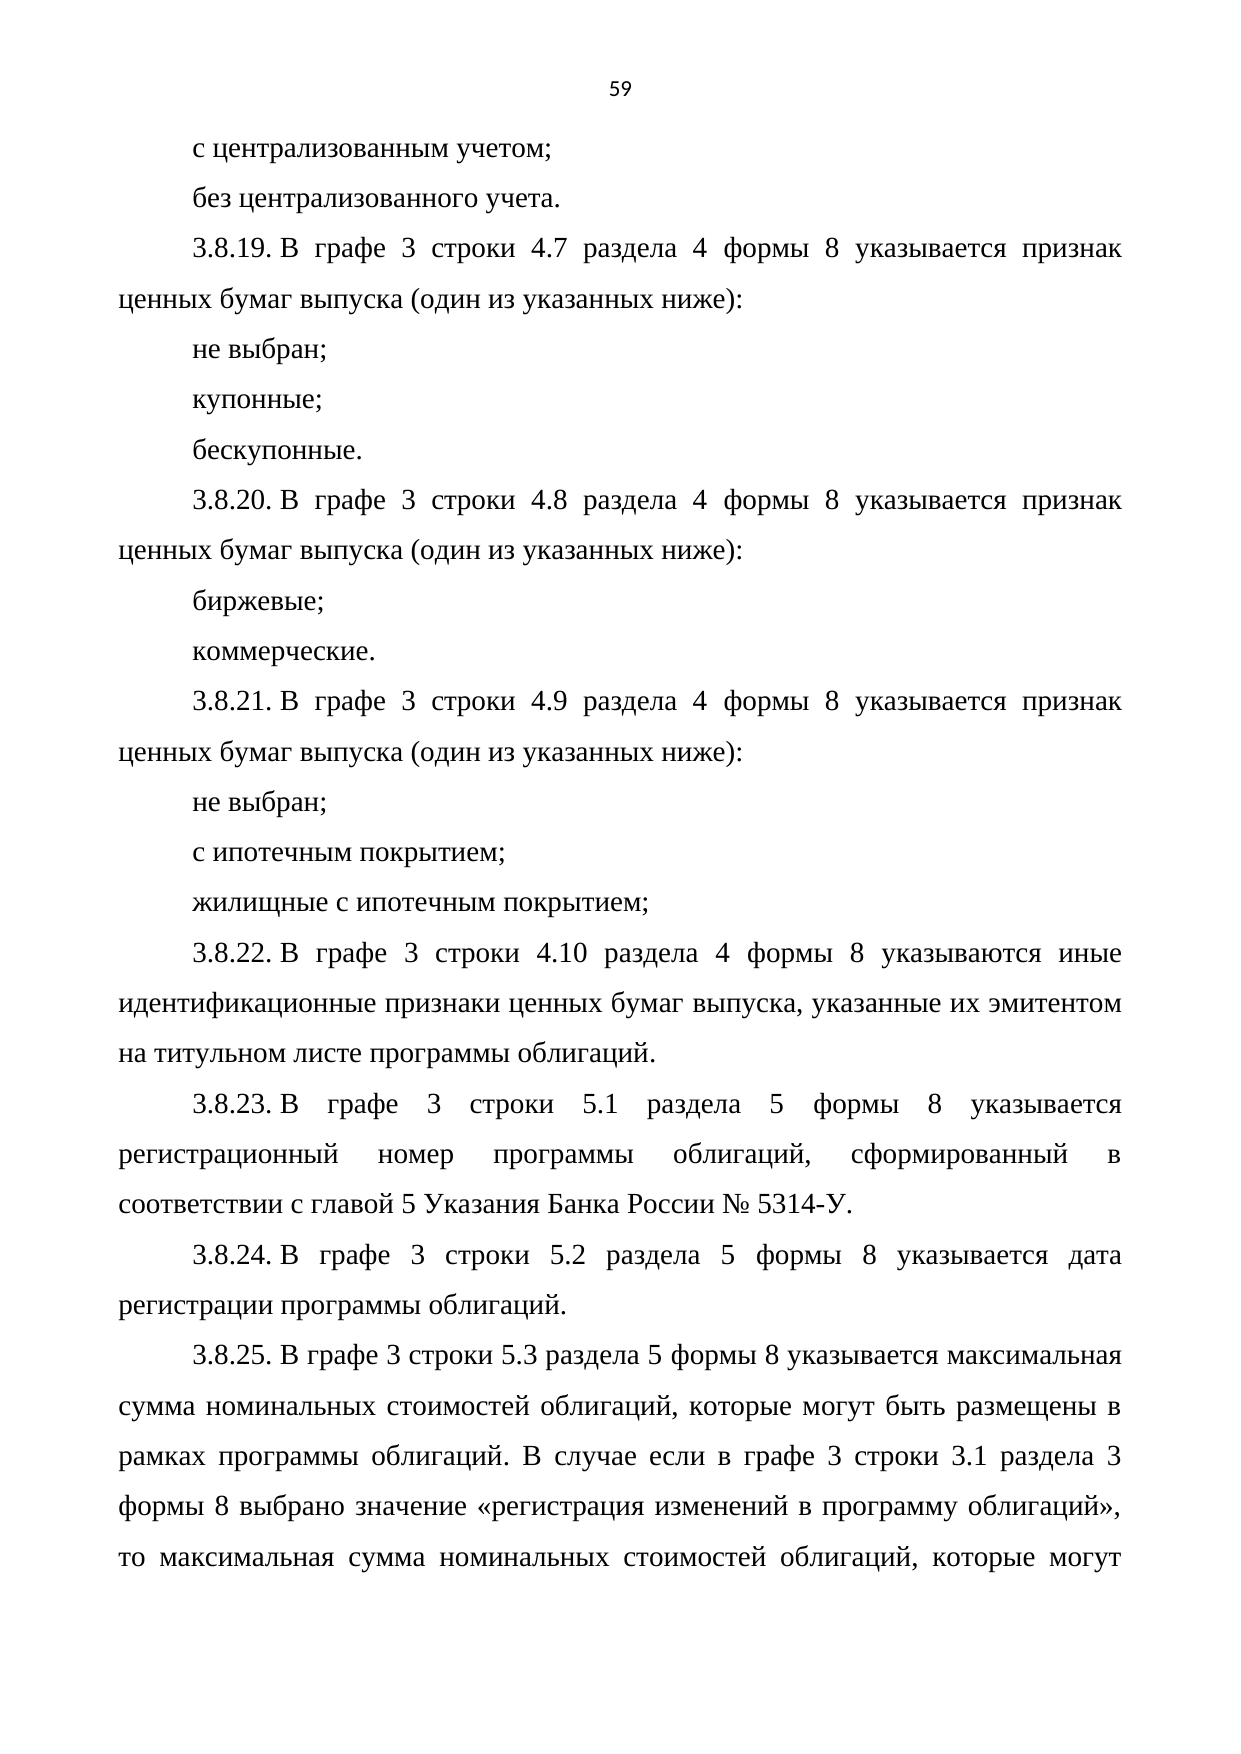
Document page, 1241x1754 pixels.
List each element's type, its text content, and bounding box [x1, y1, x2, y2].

text жилищные с ипотечным покрытием; [118, 884, 1122, 918]
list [118, 1337, 1122, 1572]
text биржевые; [118, 583, 1122, 616]
list В графе 3 строки 4.8 раздела 4 формы 8 указывается признак ценных бумаг выпуска (один из указанных ниже): [118, 482, 1122, 566]
list В графе 3 строки 4.7 раздела 4 формы 8 указывается признак ценных бумаг выпуска (один из указанных ниже): [118, 231, 1122, 314]
text коммерческие. [118, 633, 1122, 667]
list В графе 3 строки 4.9 раздела 4 формы 8 указывается признак ценных бумаг выпуска (один из указанных ниже): [118, 683, 1122, 767]
list В графе 3 строки 4.10 раздела 4 формы 8 указываются иные идентификационные признаки ценных бумаг выпуска, указанные их эмитентом на титульном листе программы облигаций. [118, 935, 1122, 1069]
text с централизованным учетом; [118, 130, 1122, 163]
text с ипотечным покрытием; [118, 834, 1122, 868]
text без централизованного учета. [118, 180, 1122, 214]
list В графе 3 строки 5.1 раздела 5 формы 8 указывается регистрационный номер программы облигаций, сформированный в соответствии с главой 5 Указания Банка России № 5314-У. [118, 1086, 1122, 1220]
text бескупонные. [118, 432, 1122, 465]
text купонные; [118, 381, 1122, 415]
text не выбран; [118, 784, 1122, 817]
text не выбран; [118, 331, 1122, 365]
list В графе 3 строки 5.2 раздела 5 формы 8 указывается дата регистрации программы облигаций. [118, 1237, 1122, 1321]
